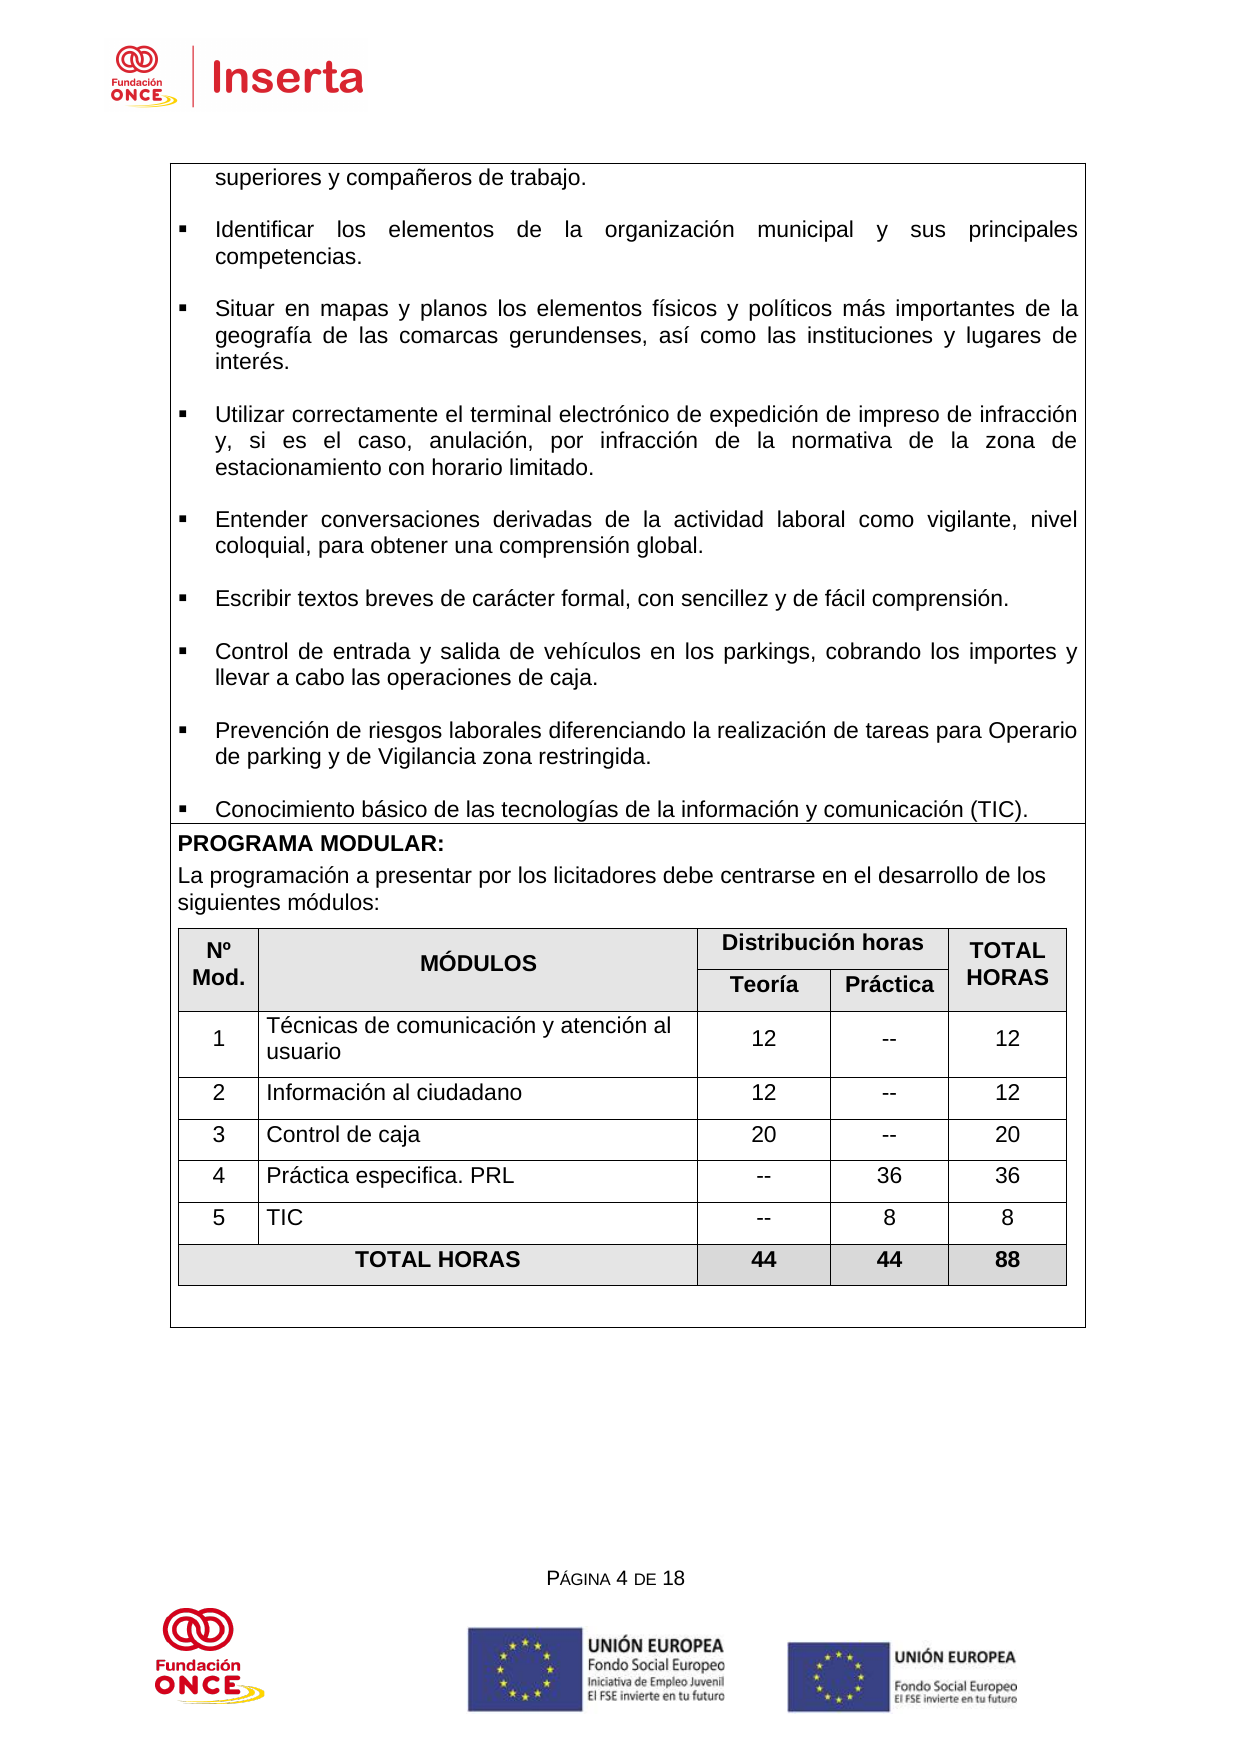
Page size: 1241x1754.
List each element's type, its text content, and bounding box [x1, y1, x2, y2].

picture [786, 1640, 1017, 1714]
table_cell PROGRAMA MODULAR: La programación a presentar por los licitadores debe centrarse en el desarrollo de los siguientes módulos: [171, 824, 1085, 1327]
picture [154, 1608, 265, 1704]
picture [104, 38, 368, 112]
picture [466, 1626, 725, 1714]
